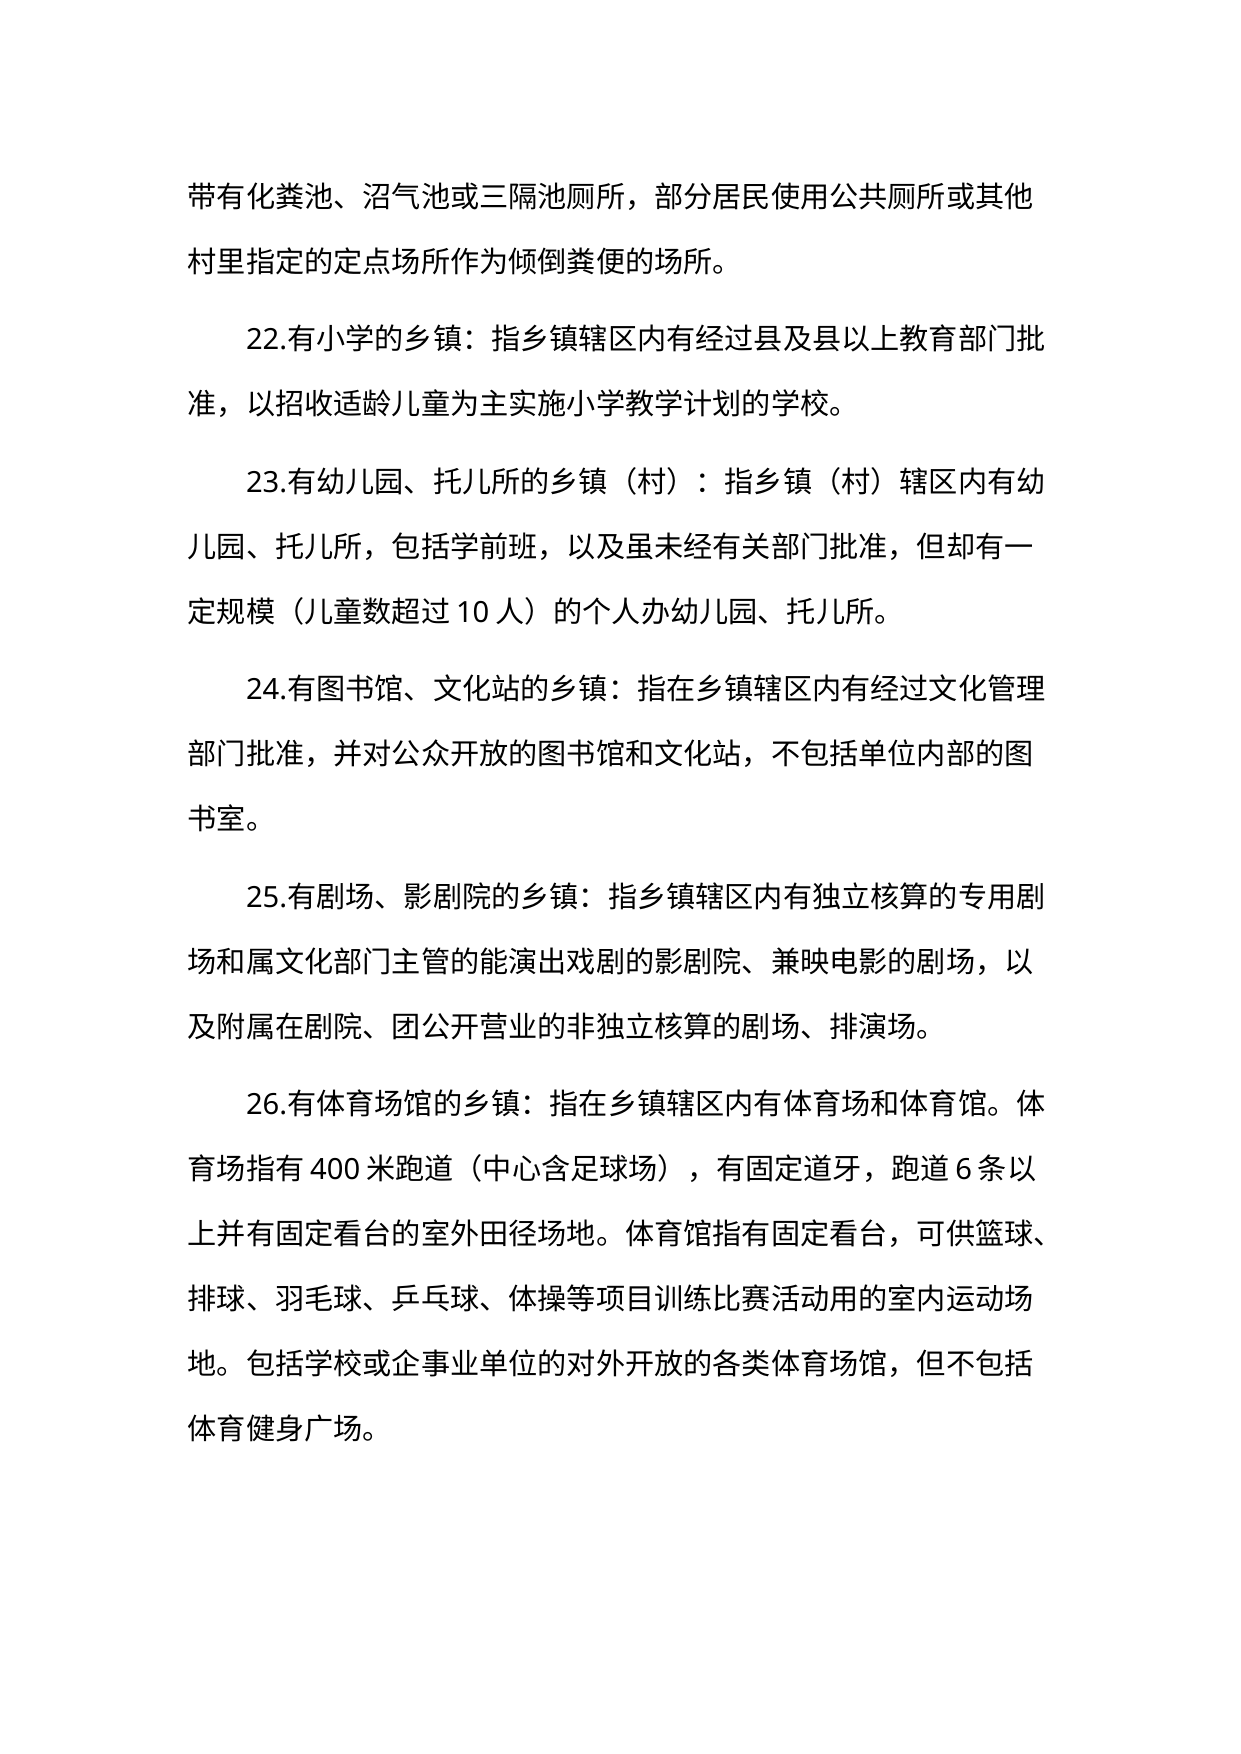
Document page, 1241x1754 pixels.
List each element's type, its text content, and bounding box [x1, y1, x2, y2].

text 24.有图书馆、文化站的乡镇：指在乡镇辖区内有经过文化管理部门批准，并对公众开放的图书馆和文化站，不包括单位内部的图书室。 [187, 654, 1053, 849]
text 26.有体育场馆的乡镇：指在乡镇辖区内有体育场和体育馆。体育场指有400米跑道（中心含足球场），有固定道牙，跑道6条以上并有固定看台的室外田径场地。体育馆指有固定看台，可供篮球、排球、羽毛球、乒乓球、体操等项目训练比赛活动用的室内运动场地。包括学校或企事业单位的对外开放的各类体育场馆，但不包括体育健身广场。 [187, 1069, 1053, 1459]
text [187, 162, 1053, 292]
text 23.有幼儿园、托儿所的乡镇（村）：指乡镇（村）辖区内有幼儿园、托儿所，包括学前班，以及虽未经有关部门批准，但却有一定规模（儿童数超过10人）的个人办幼儿园、托儿所。 [187, 447, 1053, 642]
text 22.有小学的乡镇：指乡镇辖区内有经过县及县以上教育部门批准，以招收适龄儿童为主实施小学教学计划的学校。 [187, 304, 1053, 434]
text 25.有剧场、影剧院的乡镇：指乡镇辖区内有独立核算的专用剧场和属文化部门主管的能演出戏剧的影剧院、兼映电影的剧场，以及附属在剧院、团公开营业的非独立核算的剧场、排演场。 [187, 862, 1053, 1057]
